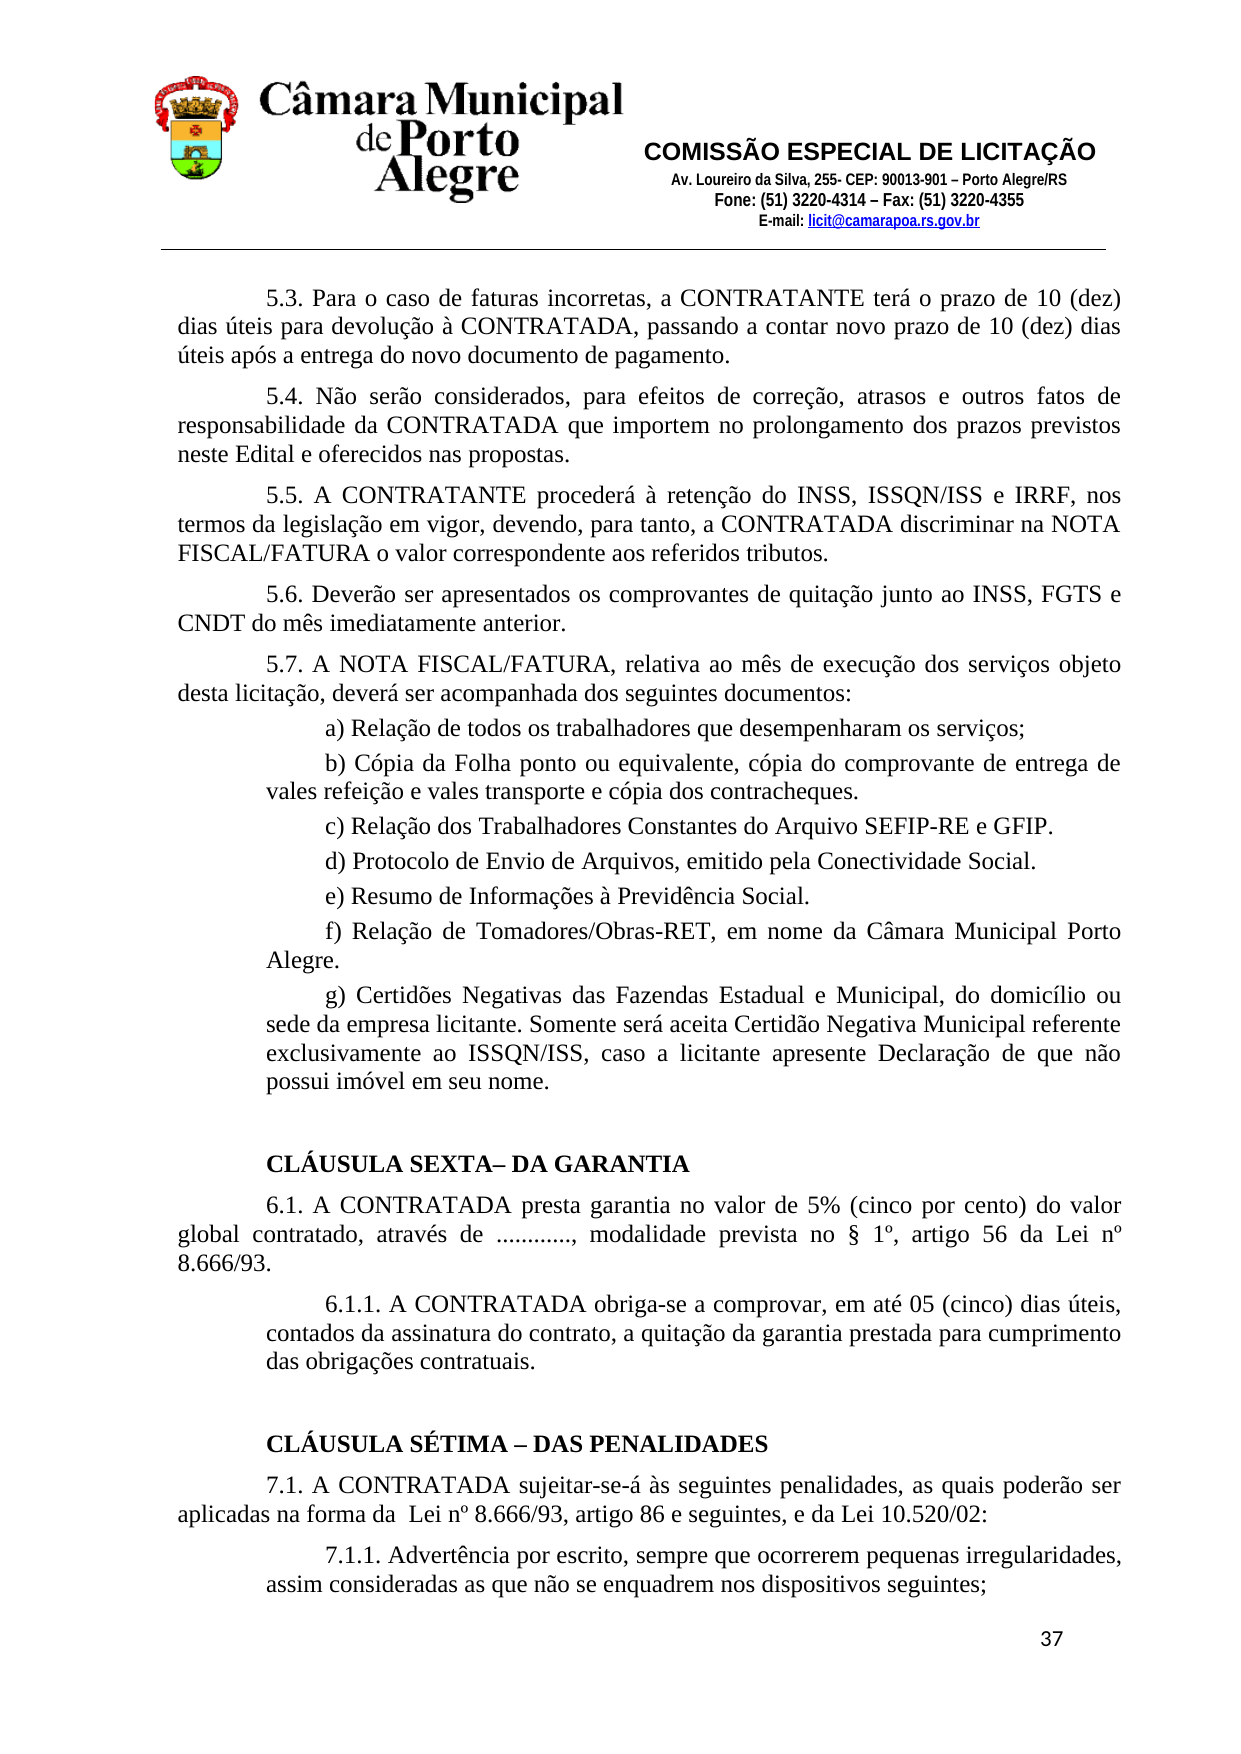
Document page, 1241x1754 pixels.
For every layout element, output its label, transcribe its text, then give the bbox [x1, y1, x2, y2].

picture [154, 76, 624, 203]
text g) Certidões Negativas das Fazendas Estadual e Municipal, do domicílio ou sede da empresa licitante. Somente será aceita Certidão Negativa Municipal referente exclusivamente ao ISSQN/ISS, caso a licitante apresente Declaração de que não possui imóvel em seu nome. [266, 980, 1122, 1095]
text c) Relação dos Trabalhadores Constantes do Arquivo SEFIP-RE e GFIP. [266, 811, 1122, 840]
text 5.4. Não serão considerados, para efeitos de correção, atrasos e outros fatos de responsabilidade da CONTRATADA que importem no prolongamento dos prazos previstos neste Edital e oferecidos nas propostas. [177, 381, 1122, 468]
text CLÁUSULA SEXTA– DA GARANTIA [266, 1149, 1122, 1178]
text 5.6. Deverão ser apresentados os comprovantes de quitação junto ao INSS, FGTS e CNDT do mês imediatamente anterior. [177, 579, 1122, 636]
text e) Resumo de Informações à Previdência Social. [266, 881, 1122, 910]
text 6.1.1. A CONTRATADA obriga-se a comprovar, em até 05 (cinco) dias úteis, contados da assinatura do contrato, a quitação da garantia prestada para cumprimento das obrigações contratuais. [266, 1289, 1122, 1375]
text f) Relação de Tomadores/Obras-RET, em nome da Câmara Municipal Porto Alegre. [266, 916, 1122, 974]
text 5.5. A CONTRATANTE procederá à retenção do INSS, ISSQN/ISS e IRRF, nos termos da legislação em vigor, devendo, para tanto, a CONTRATADA discriminar na NOTA FISCAL/FATURA o valor correspondente aos referidos tributos. [177, 480, 1122, 566]
text d) Protocolo de Envio de Arquivos, emitido pela Conectividade Social. [266, 846, 1122, 875]
text 5.7. A NOTA FISCAL/FATURA, relativa ao mês de execução dos serviços objeto desta licitação, deverá ser acompanhada dos seguintes documentos: [177, 649, 1122, 706]
text CLÁUSULA SÉTIMA – DAS PENALIDADES [177, 1429, 1122, 1458]
text 7.1.1. Advertência por escrito, sempre que ocorrerem pequenas irregularidades, assim consideradas as que não se enquadrem nos dispositivos seguintes; [266, 1540, 1122, 1598]
text 5.3. Para o caso de faturas incorretas, a CONTRATANTE terá o prazo de 10 (dez) dias úteis para devolução à CONTRATADA, passando a contar novo prazo de 10 (dez) dias úteis após a entrega do novo documento de pagamento. [177, 283, 1122, 369]
text 6.1. A CONTRATADA presta garantia no valor de 5% (cinco por cento) do valor global contratado, através de ............, modalidade prevista no § 1º, artigo 56 da Lei nº 8.666/93. [177, 1190, 1122, 1276]
text a) Relação de todos os trabalhadores que desempenharam os serviços; [266, 713, 1122, 741]
text 7.1. A CONTRATADA sujeitar-se-á às seguintes penalidades, as quais poderão ser aplicadas na forma da Lei nº 8.666/93, artigo 86 e seguintes, e da Lei 10.520/02: [177, 1470, 1122, 1528]
text b) Cópia da Folha ponto ou equivalente, cópia do comprovante de entrega de vales refeição e vales transporte e cópia dos contracheques. [266, 748, 1122, 805]
